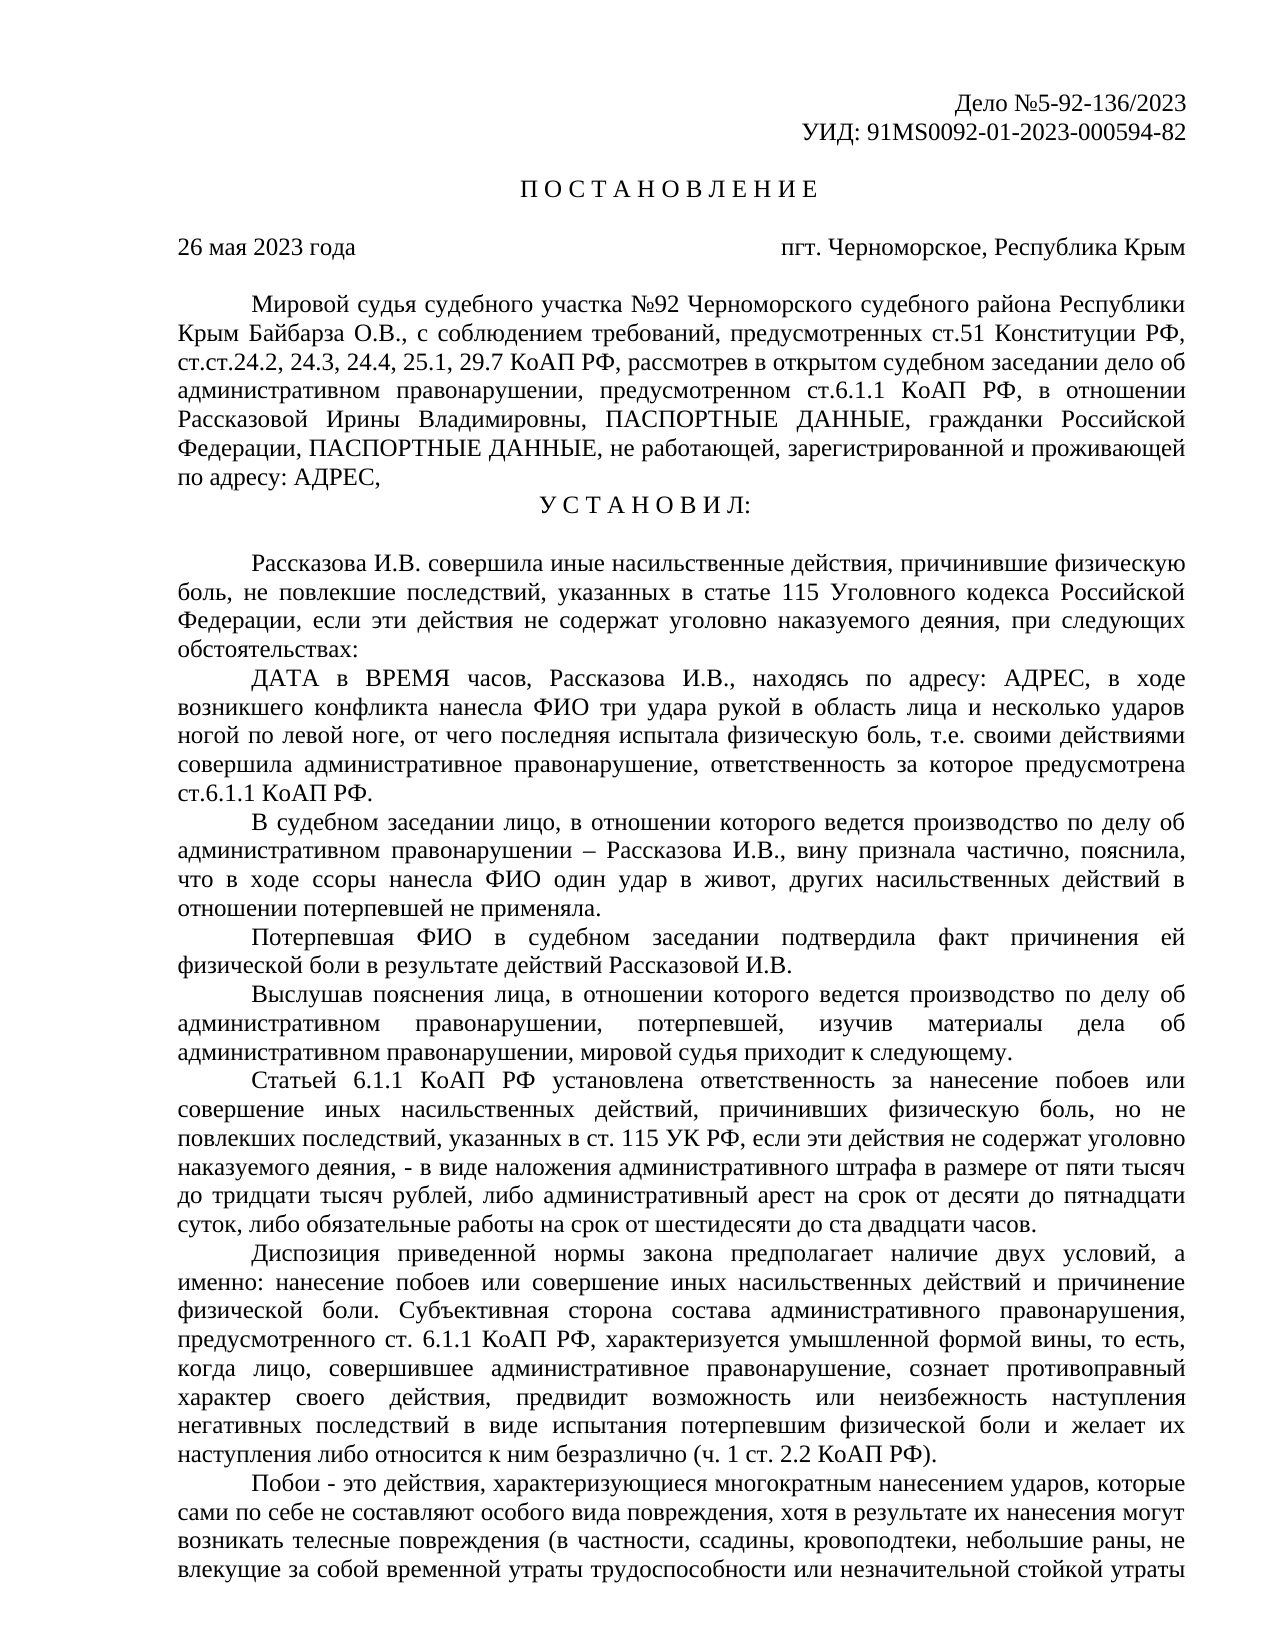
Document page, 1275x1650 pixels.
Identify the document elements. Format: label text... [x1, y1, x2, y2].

text Выслушав пояснения лица, в отношении которого ведется производство по делу об административном правонарушении, потерпевшей, изучив материалы дела об административном правонарушении, мировой судья приходит к следующему. [177, 979, 1186, 1065]
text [177, 1468, 1186, 1583]
text Потерпевшая ФИО в судебном заседании подтвердила факт причинения ей физической боли в результате действий Рассказовой И.В. [177, 922, 1186, 979]
text У С Т А Н О В И Л: [177, 490, 1186, 519]
text П О С Т А Н О В Л Е Н И Е [177, 174, 1186, 203]
text УИД: 91МS0092-01-2023-000594-82 [177, 117, 1186, 145]
text В судебном заседании лицо, в отношении которого ведется производство по делу об административном правонарушении – Рассказова И.В., вину признала частично, пояснила, что в ходе ссоры нанесла ФИО один удар в живот, других насильственных действий в отношении потерпевшей не применяла. [177, 807, 1186, 922]
text ДАТА в ВРЕМЯ часов, Рассказова И.В., находясь по адресу: АДРЕС, в ходе возникшего конфликта нанесла ФИО три удара рукой в область лица и несколько ударов ногой по левой ноге, от чего последняя испытала физическую боль, т.е. своими действиями совершила административное правонарушение, ответственность за которое предусмотрена ст.6.1.1 КоАП РФ. [177, 663, 1186, 807]
text Статьей 6.1.1 КоАП РФ установлена ответственность за нанесение побоев или совершение иных насильственных действий, причинивших физическую боль, но не повлекших последствий, указанных в ст. 115 УК РФ, если эти действия не содержат уголовно наказуемого деяния, - в виде наложения административного штрафа в размере от пяти тысяч до тридцати тысяч рублей, либо административный арест на срок от десяти до пятнадцати суток, либо обязательные работы на срок от шестидесяти до ста двадцати часов. [177, 1065, 1186, 1238]
text Рассказова И.В. совершила иные насильственные действия, причинившие физическую боль, не повлекшие последствий, указанных в статье 115 Уголовного кодекса Российской Федерации, если эти действия не содержат уголовно наказуемого деяния, при следующих обстоятельствах: [177, 548, 1186, 663]
text Мировой судья судебного участка №92 Черноморского судебного района Республики Крым Байбарза О.В., с соблюдением требований, предусмотренных ст.51 Конституции РФ, ст.ст.24.2, 24.3, 24.4, 25.1, 29.7 КоАП РФ, рассмотрев в открытом судебном заседании дело об административном правонарушении, предусмотренном ст.6.1.1 КоАП РФ, в отношении Рассказовой Ирины Владимировны, ПАСПОРТНЫЕ ДАННЫЕ, гражданки Российской Федерации, ПАСПОРТНЫЕ ДАННЫЕ, не работающей, зарегистрированной и проживающей по адресу: АДРЕС, [177, 289, 1186, 490]
text Дело №5-92-136/2023 [177, 88, 1186, 117]
text 26 мая 2023 года пгт. Черноморское, Республика Крым [177, 232, 1186, 260]
text Диспозиция приведенной нормы закона предполагает наличие двух условий, а именно: нанесение побоев или совершение иных насильственных действий и причинение физической боли. Субъективная сторона состава административного правонарушения, предусмотренного ст. 6.1.1 КоАП РФ, характеризуется умышленной формой вины, то есть, когда лицо, совершившее административное правонарушение, сознает противоправный характер своего действия, предвидит возможность или неизбежность наступления негативных последствий в виде испытания потерпевшим физической боли и желает их наступления либо относится к ним безразлично (ч. 1 ст. 2.2 КоАП РФ). [177, 1238, 1186, 1468]
